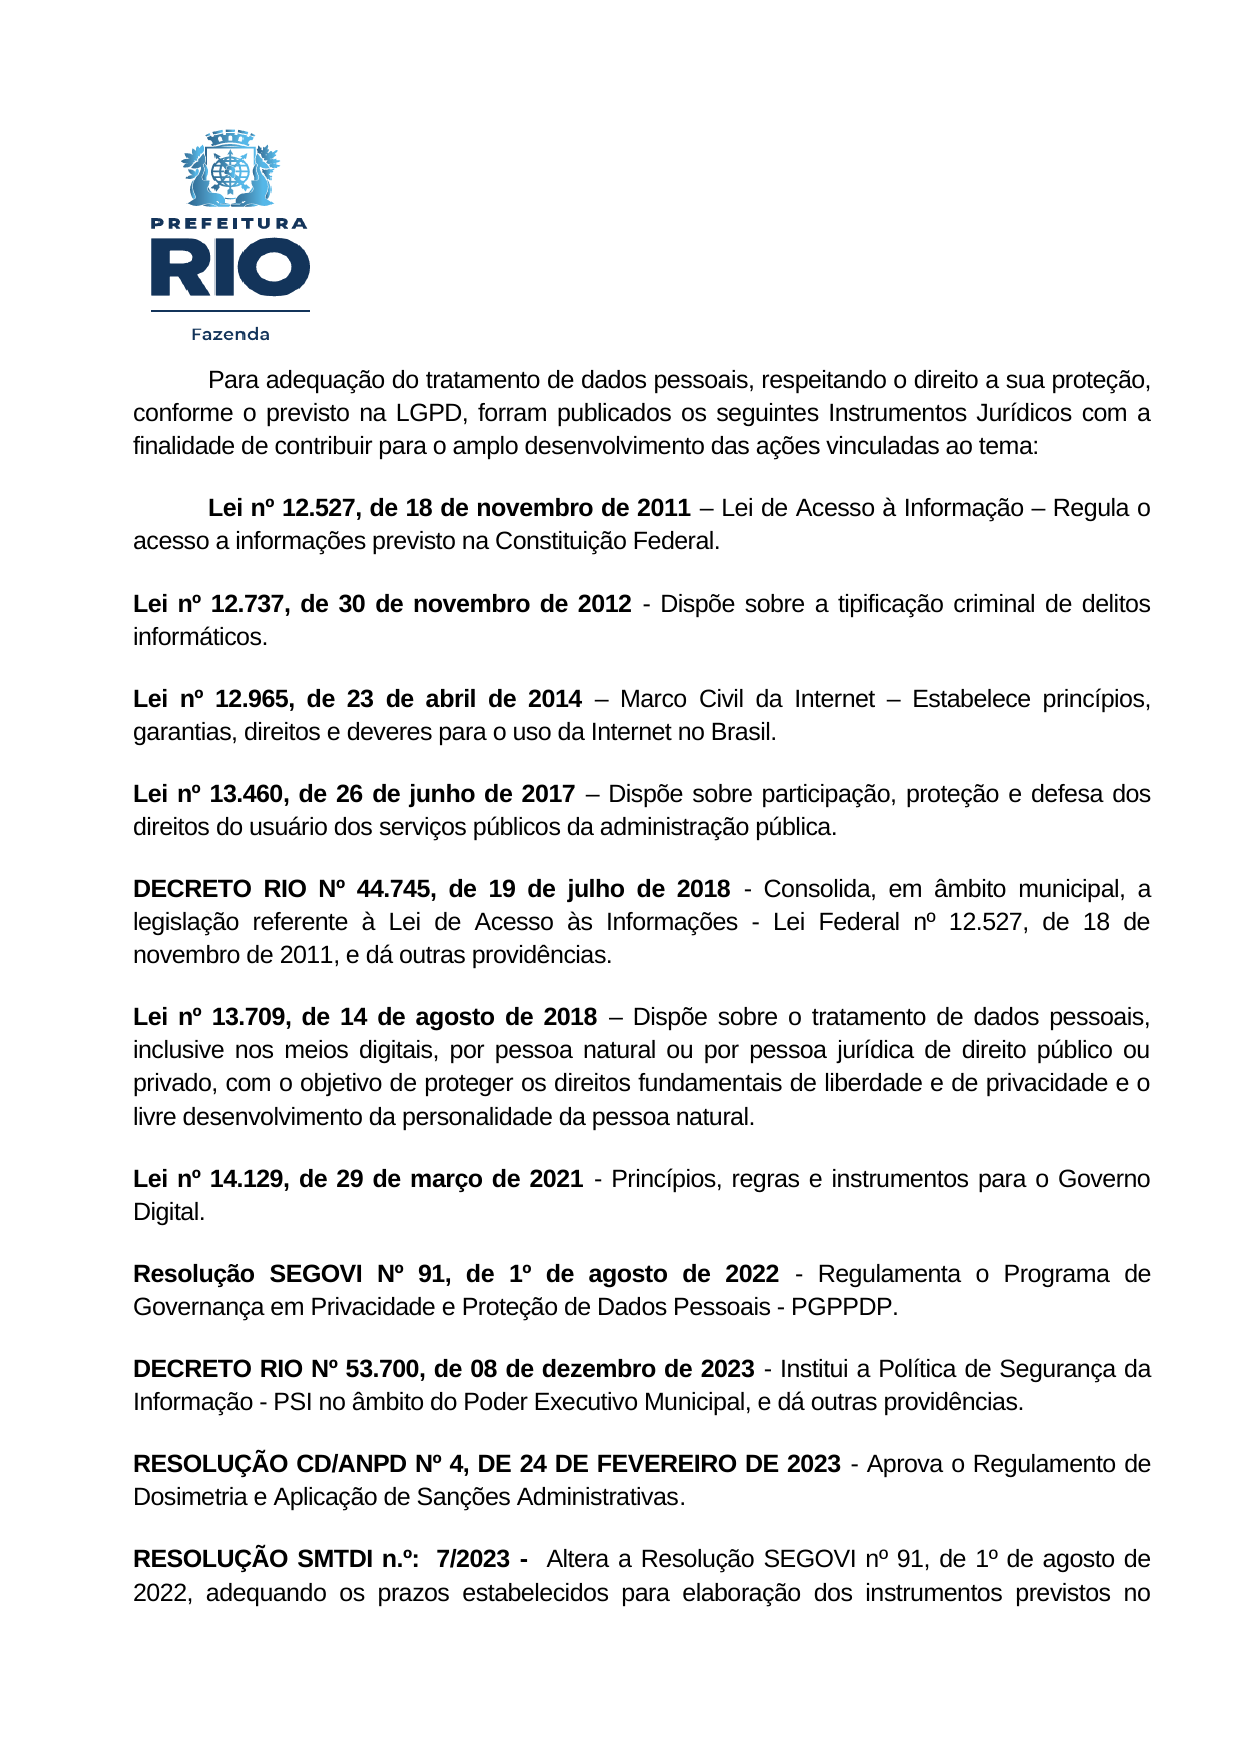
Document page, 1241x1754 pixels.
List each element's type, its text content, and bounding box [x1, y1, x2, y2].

text Lei nº 12.965, de 23 de abril de 2014 – Marco Civil da Internet – Estabelece princípios, garantias, direitos e deveres para o uso da Internet no Brasil. [133, 684, 1152, 746]
text DECRETO RIO Nº 53.700, de 08 de dezembro de 2023 - Institui a Política de Segurança da Informação - PSI no âmbito do Poder Executivo Municipal, e dá outras providências. [133, 1354, 1152, 1416]
text DECRETO RIO Nº 44.745, de 19 de julho de 2018 - Consolida, em âmbito municipal, a legislação referente à Lei de Acesso às Informações - Lei Federal nº 12.527, de 18 de novembro de 2011, e dá outras providências. [133, 874, 1152, 969]
text Lei nº 13.460, de 26 de junho de 2017 – Dispõe sobre participação, proteção e defesa dos direitos do usuário dos serviços públicos da administração pública. [133, 779, 1152, 841]
text Lei nº 13.709, de 14 de agosto de 2018 – Dispõe sobre o tratamento de dados pessoais, inclusive nos meios digitais, por pessoa natural ou por pessoa jurídica de direito público ou privado, com o objetivo de proteger os direitos fundamentais de liberdade e de privacidade e o livre desenvolvimento da personalidade da pessoa natural. [133, 1002, 1152, 1130]
text Lei nº 12.527, de 18 de novembro de 2011 – Lei de Acesso à Informação – Regula o acesso a informações previsto na Constituição Federal. [133, 493, 1152, 555]
text Lei nº 12.737, de 30 de novembro de 2012 - Dispõe sobre a tipificação criminal de delitos informáticos. [133, 588, 1152, 650]
text Resolução SEGOVI Nº 91, de 1º de agosto de 2022 - Regulamenta o Programa de Governança em Privacidade e Proteção de Dados Pessoais - PGPPDP. [133, 1259, 1152, 1321]
text Lei nº 14.129, de 29 de março de 2021 - Princípios, regras e instrumentos para o Governo Digital. [133, 1164, 1152, 1225]
text Para adequação do tratamento de dados pessoais, respeitando o direito a sua proteção, conforme o previsto na LGPD, forram publicados os seguintes Instrumentos Jurídicos com a finalidade de contribuir para o amplo desenvolvimento das ações vinculadas ao tema: [133, 365, 1152, 460]
text RESOLUÇÃO CD/ANPD Nº 4, DE 24 DE FEVEREIRO DE 2023 - Aprova o Regulamento de Dosimetria e Aplicação de Sanções Administrativas. [133, 1449, 1152, 1511]
picture [132, 118, 327, 347]
